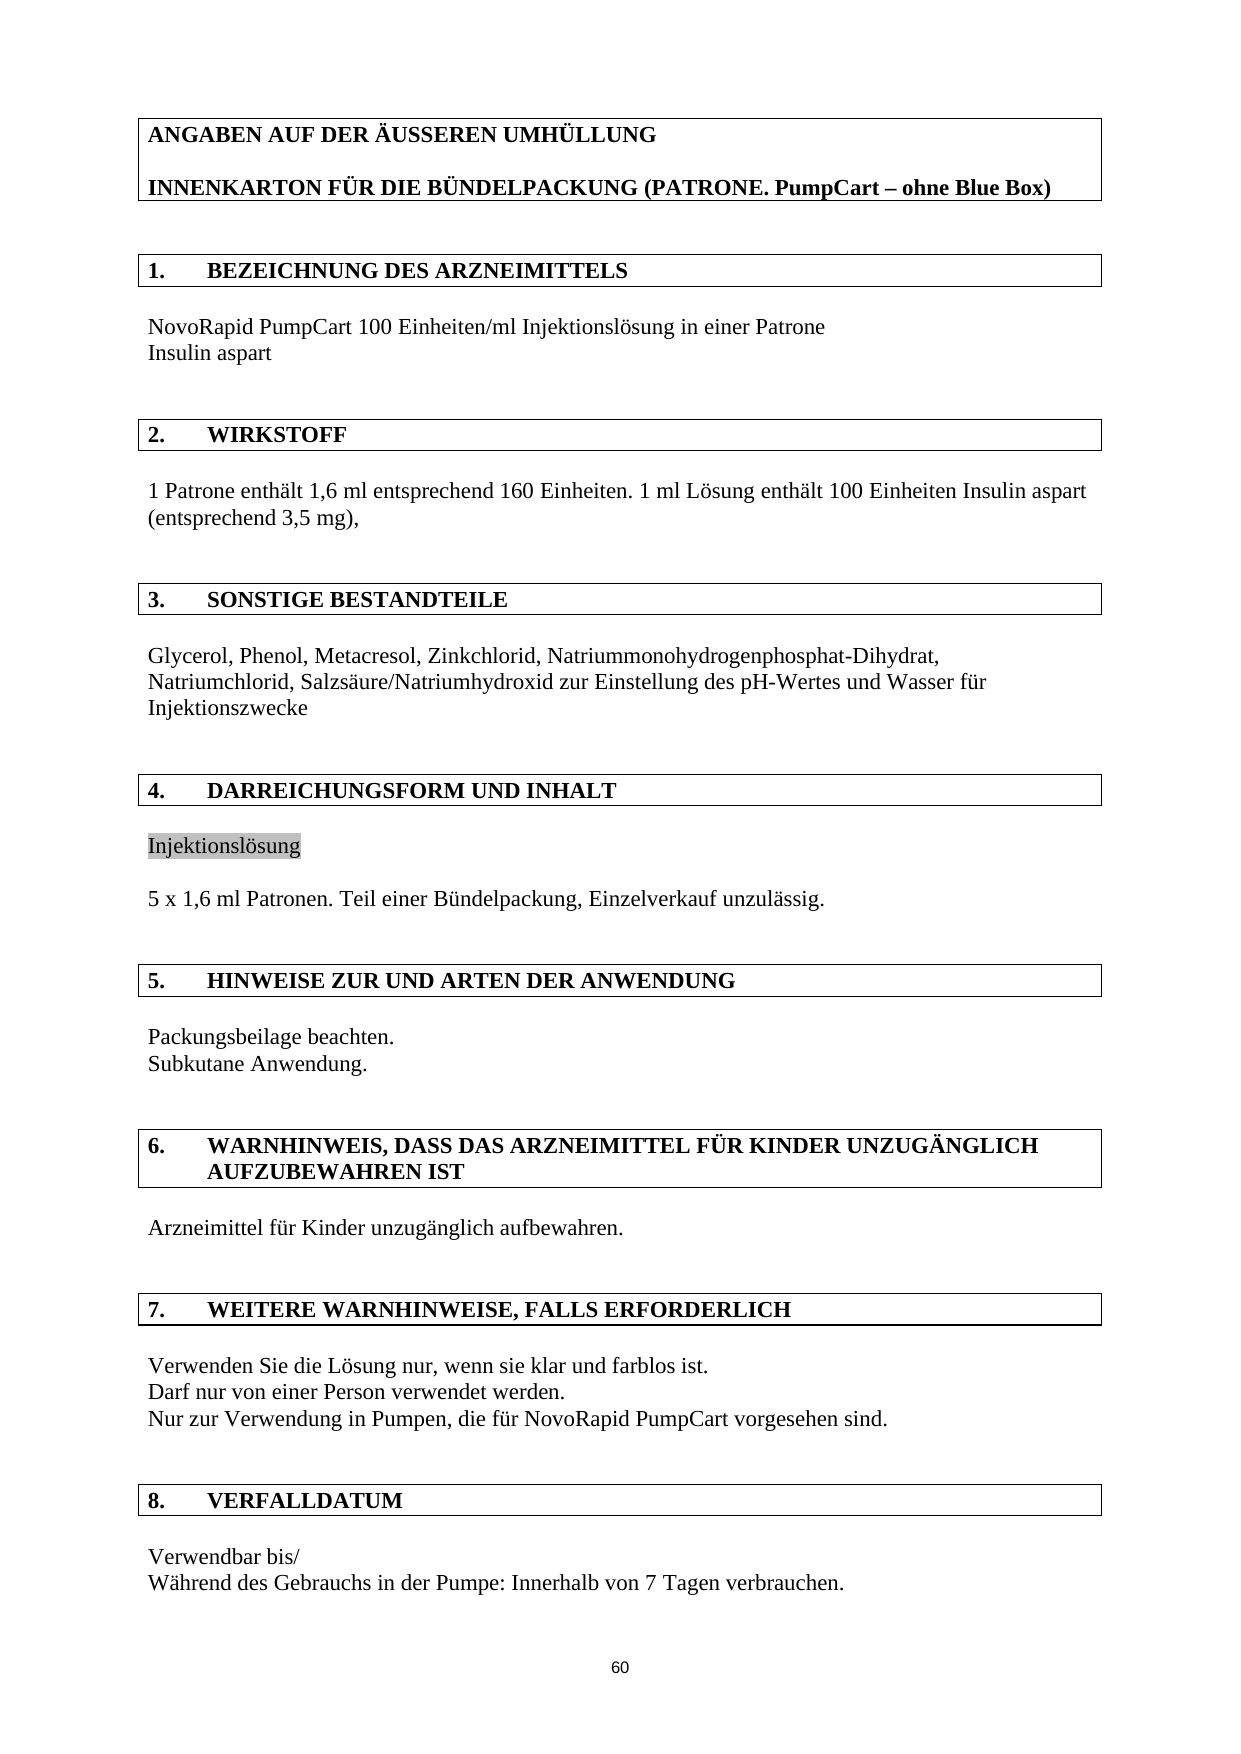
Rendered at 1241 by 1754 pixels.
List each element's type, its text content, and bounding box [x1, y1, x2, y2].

text Glycerol, Phenol, Metacresol, Zinkchlorid, Natriummonohydrogenphosphat-Dihydrat, Natriumchlorid, Salzsäure/Natriumhydroxid zur Einstellung des pH-Wertes und Wasser für Injektionszwecke [148, 642, 1092, 721]
text 7. WEITERE WARNHINWEISE, FALLS ERFORDERLICH [139, 1294, 1101, 1324]
text Während des Gebrauchs in der Pumpe: Innerhalb von 7 Tagen verbrauchen. [148, 1569, 1092, 1595]
text Injektionslösung [148, 832, 1092, 859]
text 3. Sonstige Bestandteile [139, 584, 1101, 614]
text Nur zur Verwendung in Pumpen, die für NovoRapid PumpCart vorgesehen sind. [148, 1405, 1092, 1431]
text 8. VERFALLDATUM [139, 1485, 1101, 1515]
text Packungsbeilage beachten. [148, 1023, 1092, 1049]
text 1 Patrone enthält 1,6 ml entsprechend 160 Einheiten. 1 ml Lösung enthält 100 Einheiten Insulin aspart (entsprechend 3,5 mg), [148, 477, 1092, 530]
text Verwenden Sie die Lösung nur, wenn sie klar und farblos ist. [148, 1352, 1092, 1378]
text ANGABEN AUF DER ÄUSSEREN UMHÜLLUNG [139, 119, 1101, 148]
text 4. DARREICHUNGSFORM UND INHALT [139, 775, 1101, 805]
text Arzneimittel für Kinder unzugänglich aufbewahren. [148, 1214, 1092, 1240]
text 5. HINWEISE ZUR UND ARTEN DER ANWENDUNG [139, 965, 1101, 996]
text INNENKARTON FÜR DIE BÜNDELPACKUNG (PATRONE. PumpCart – ohne Blue Box) [139, 171, 1101, 200]
text 6. WARNHINWEIS, DASS DAS ARZNEIMITTEL FÜR KINDER UNZUGÄNGLICH AUFZUBEWAHREN IST [139, 1130, 1101, 1187]
text 2. Wirkstoff [139, 420, 1101, 450]
text Subkutane Anwendung. [148, 1049, 1092, 1076]
text Darf nur von einer Person verwendet werden. [148, 1378, 1092, 1405]
text 1. BEZEICHNUNG DES ARZNEIMITTELS [139, 255, 1101, 286]
text Verwendbar bis/ [148, 1543, 1092, 1569]
text Insulin aspart [148, 339, 1092, 366]
text NovoRapid PumpCart 100 Einheiten/ml Injektionslösung in einer Patrone [148, 313, 1092, 339]
text 5 x 1,6 ml Patronen. Teil einer Bündelpackung, Einzelverkauf unzulässig. [148, 885, 1092, 912]
